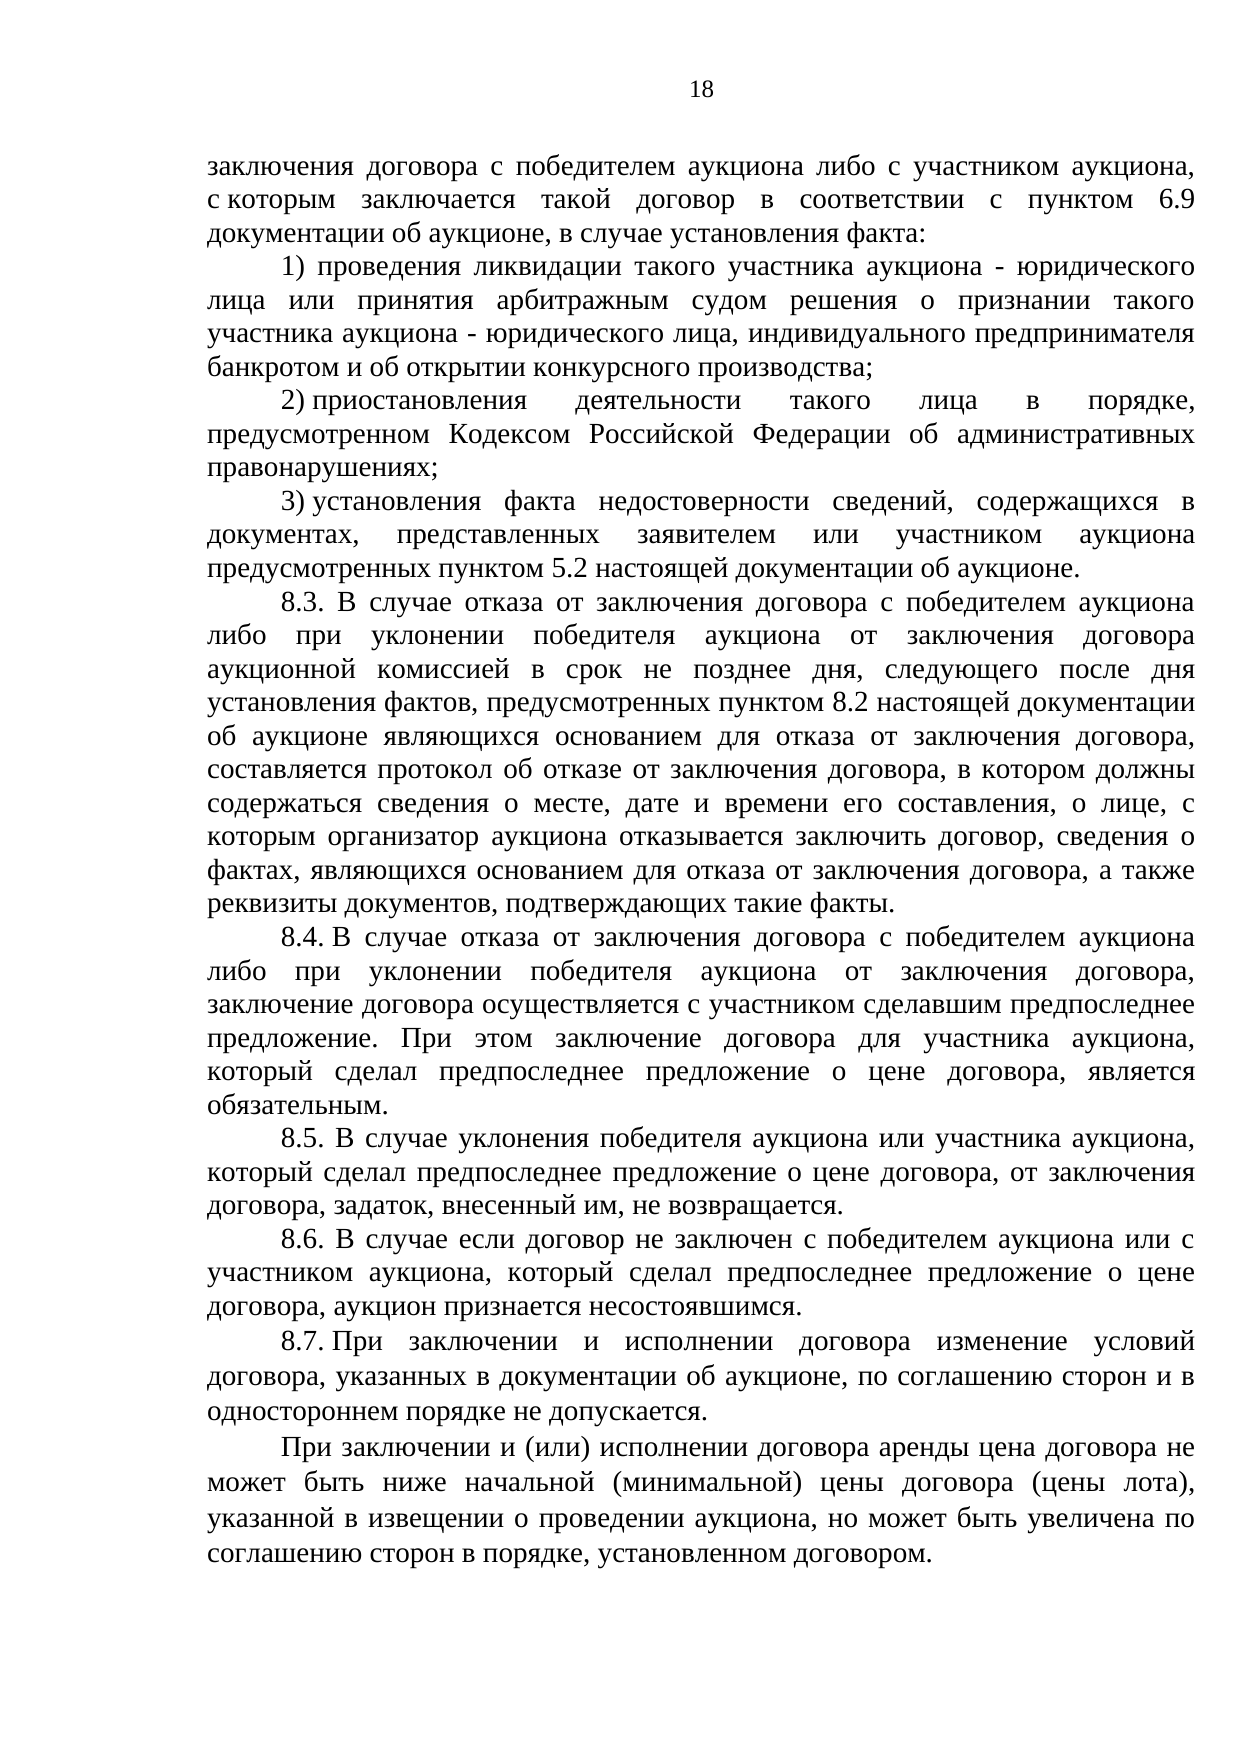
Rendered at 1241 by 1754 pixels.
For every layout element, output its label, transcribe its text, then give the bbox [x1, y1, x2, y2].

text При заключении и (или) исполнении договора аренды цена договора не может быть ниже начальной (минимальной) цены договора (цены лота), указанной в извещении о проведении аукциона, но может быть увеличена по соглашению сторон в порядке, установленном договором. [207, 1428, 1196, 1569]
text 3) установления факта недостоверности сведений, содержащихся в документах, представленных заявителем или участником аукциона предусмотренных пунктом 5.2 настоящей документации об аукционе. [207, 483, 1196, 584]
text 8.6. В случае если договор не заключен с победителем аукциона или с участником аукциона, который сделал предпоследнее предложение о цене договора, аукцион признается несостоявшимся. [207, 1221, 1196, 1322]
text 2) приостановления деятельности такого лица в порядке, предусмотренном Кодексом Российской Федерации об административных правонарушениях; [207, 382, 1196, 483]
text 8.7. При заключении и исполнении договора изменение условий договора, указанных в документации об аукционе, по соглашению сторон и в одностороннем порядке не допускается. [207, 1322, 1196, 1428]
text 8.4. В случае отказа от заключения договора с победителем аукциона либо при уклонении победителя аукциона от заключения договора, заключение договора осуществляется с участником сделавшим предпоследнее предложение. При этом заключение договора для участника аукциона, который сделал предпоследнее предложение о цене договора, является обязательным. [207, 919, 1196, 1120]
text 8.3. В случае отказа от заключения договора с победителем аукциона либо при уклонении победителя аукциона от заключения договора аукционной комиссией в срок не позднее дня, следующего после дня установления фактов, предусмотренных пунктом 8.2 настоящей документации об аукционе являющихся основанием для отказа от заключения договора, составляется протокол об отказе от заключения договора, в котором должны содержаться сведения о месте, дате и времени его составления, о лице, с которым организатор аукциона отказывается заключить договор, сведения о фактах, являющихся основанием для отказа от заключения договора, а также реквизиты документов, подтверждающих такие факты. [207, 584, 1196, 919]
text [207, 148, 1196, 248]
text 8.5. В случае уклонения победителя аукциона или участника аукциона, который сделал предпоследнее предложение о цене договора, от заключения договора, задаток, внесенный им, не возвращается. [207, 1120, 1196, 1221]
text 1) проведения ликвидации такого участника аукциона - юридического лица или принятия арбитражным судом решения о признании такого участника аукциона - юридического лица, индивидуального предпринимателя банкротом и об открытии конкурсного производства; [207, 248, 1196, 382]
